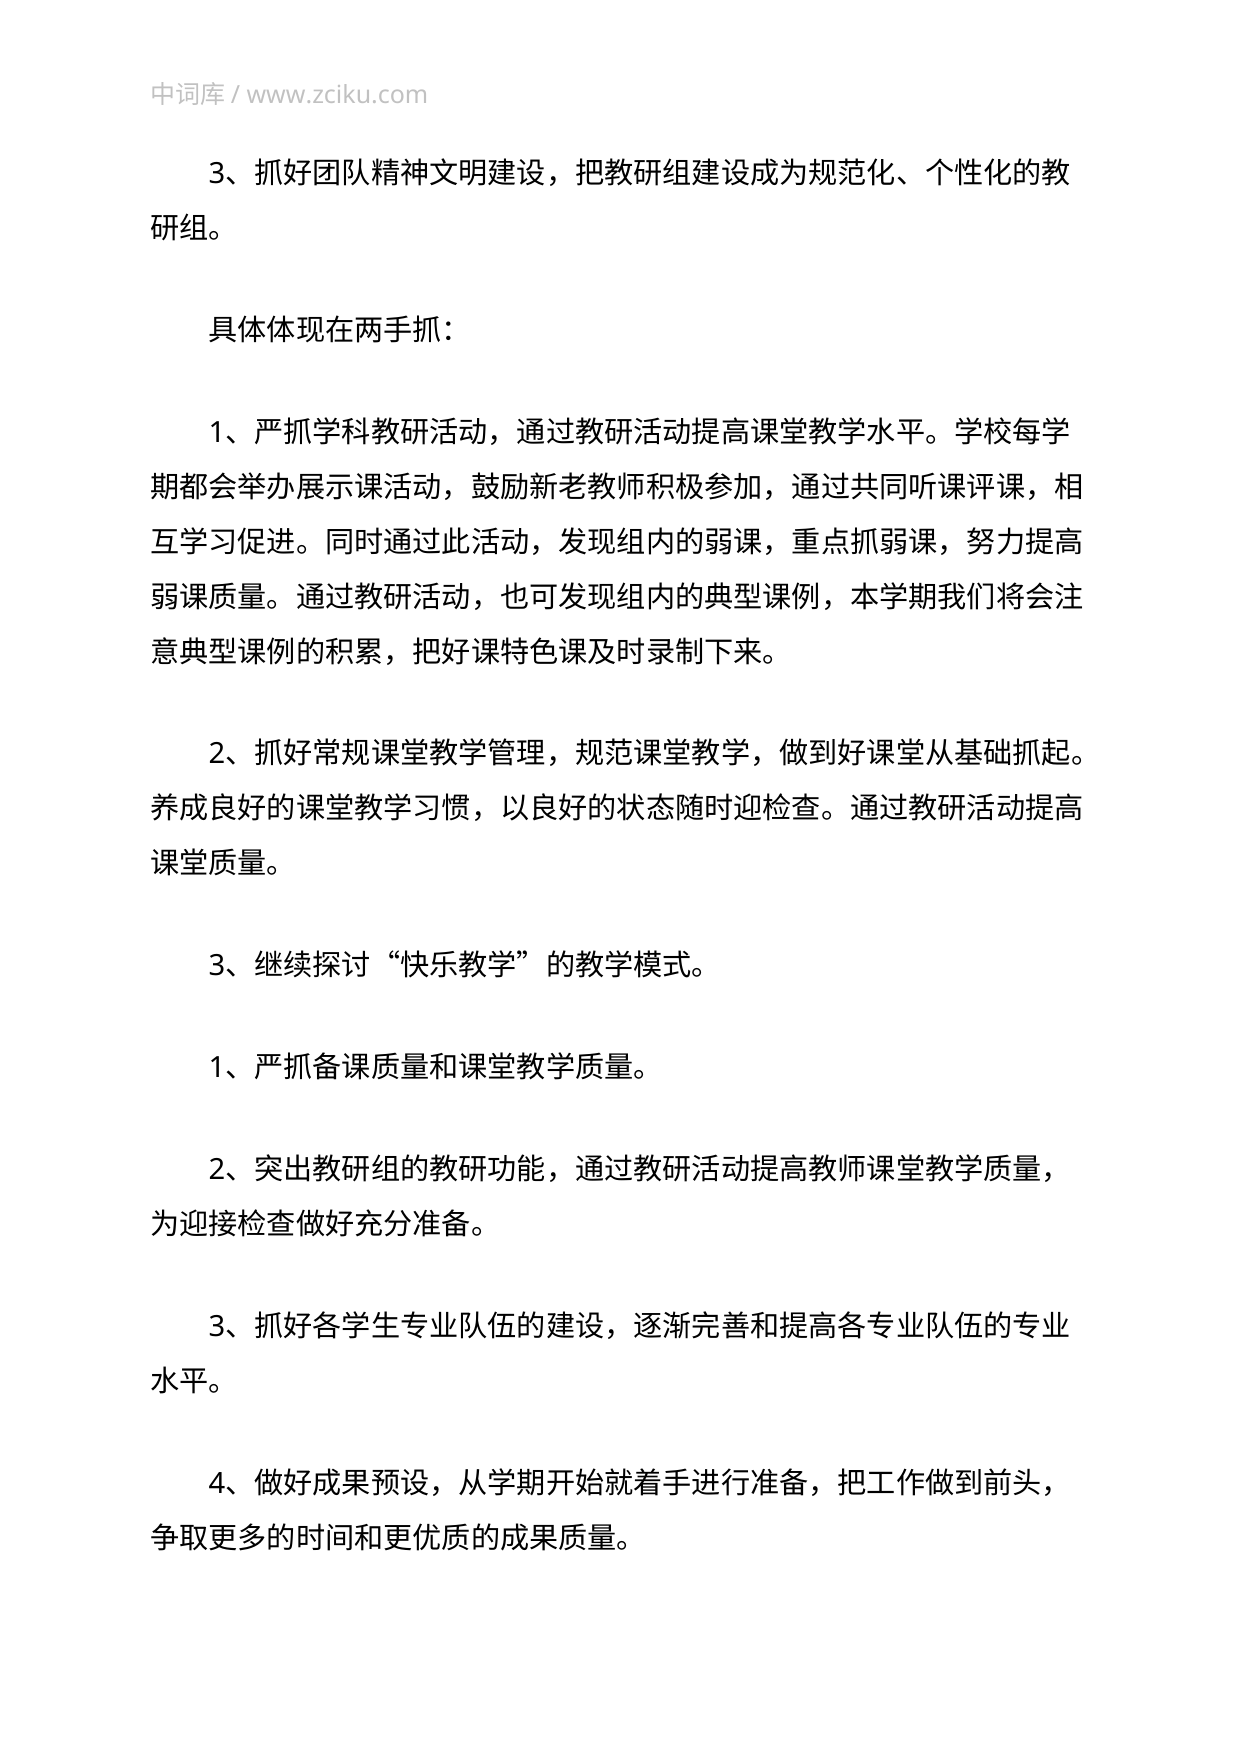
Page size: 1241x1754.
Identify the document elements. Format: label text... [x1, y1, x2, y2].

text 1、严抓学科教研活动，通过教研活动提高课堂教学水平。学校每学期都会举办展示课活动，鼓励新老教师积极参加，通过共同听课评课，相互学习促进。同时通过此活动，发现组内的弱课，重点抓弱课，努力提高弱课质量。通过教研活动，也可发现组内的典型课例，本学期我们将会注意典型课例的积累，把好课特色课及时录制下来。 [150, 408, 1090, 671]
text 3、抓好各学生专业队伍的建设，逐渐完善和提高各专业队伍的专业水平。 [150, 1302, 1090, 1400]
text 2、抓好常规课堂教学管理，规范课堂教学，做到好课堂从基础抓起。养成良好的课堂教学习惯，以良好的状态随时迎检查。通过教研活动提高课堂质量。 [150, 730, 1090, 882]
text 1、严抓备课质量和课堂教学质量。 [150, 1044, 1090, 1086]
text 2、突出教研组的教研功能，通过教研活动提高教师课堂教学质量，为迎接检查做好充分准备。 [150, 1146, 1090, 1243]
text 具体体现在两手抓： [150, 307, 1090, 349]
text 4、做好成果预设，从学期开始就着手进行准备，把工作做到前头，争取更多的时间和更优质的成果质量。 [150, 1459, 1090, 1556]
text 3、抓好团队精神文明建设，把教研组建设成为规范化、个性化的教研组。 [150, 150, 1090, 247]
text 3、继续探讨“快乐教学”的教学模式。 [150, 942, 1090, 984]
